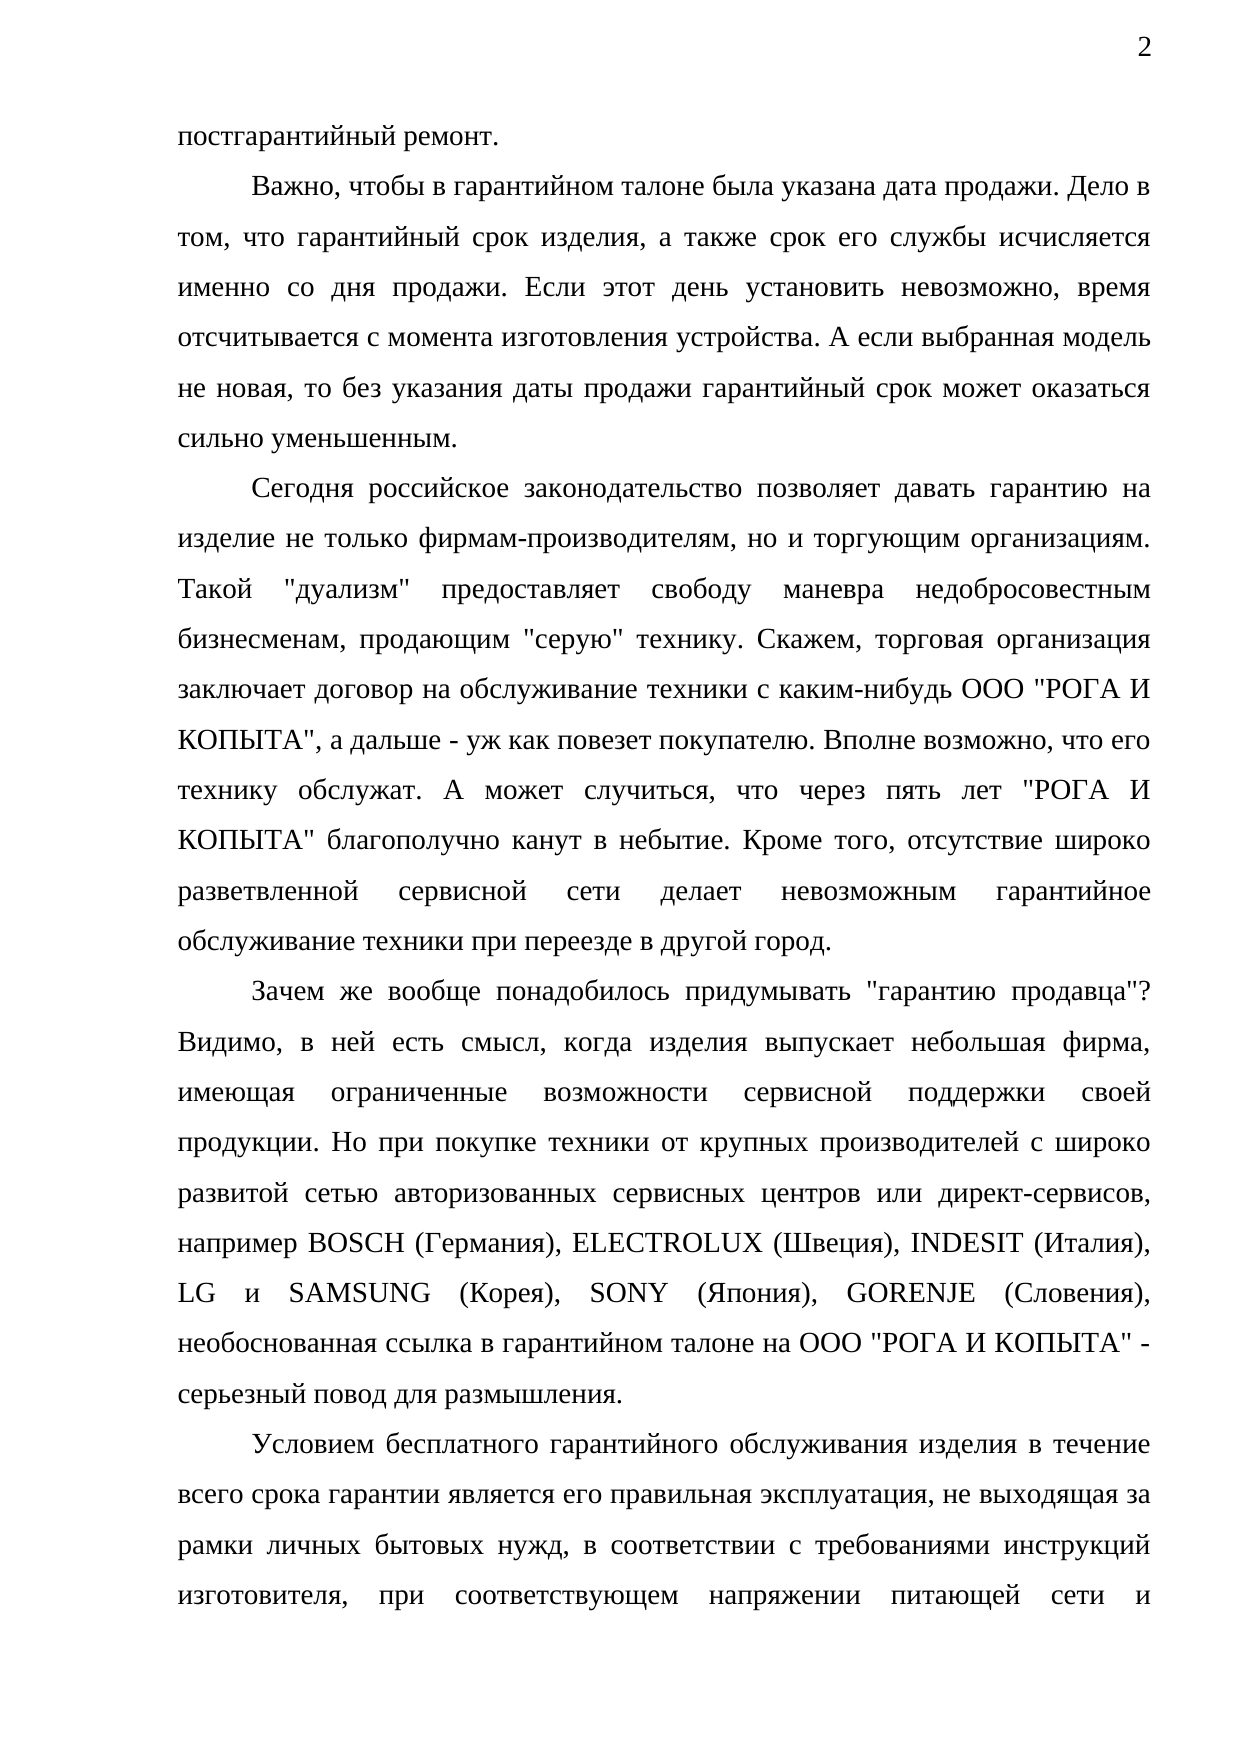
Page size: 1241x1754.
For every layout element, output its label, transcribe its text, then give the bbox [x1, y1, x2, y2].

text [177, 1426, 1152, 1611]
text Важно, чтобы в гарантийном талоне была указана дата продажи. Дело в том, что гарантийный срок изделия, а также срок его службы исчисляется именно со дня продажи. Если этот день установить невозможно, время отсчитывается с момента изготовления устройства. А если выбранная модель не новая, то без указания даты продажи гарантийный срок может оказаться сильно уменьшенным. [177, 168, 1152, 453]
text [177, 118, 1152, 152]
text Зачем же вообще понадобилось придумывать "гарантию продавца"? Видимо, в ней есть смысл, когда изделия выпускает небольшая фирма, имеющая ограниченные возможности сервисной поддержки своей продукции. Но при покупке техники от крупных производителей с широко развитой сетью авторизованных сервисных центров или директ-сервисов, например BOSCH (Германия), ELECTROLUX (Швеция), INDESIT (Италия), LG и SAMSUNG (Корея), SONY (Япония), GORENJE (Словения), необоснованная ссылка в гарантийном талоне на ООО "РОГА И КОПЫТА" - серьезный повод для размышления. [177, 973, 1152, 1409]
text Сегодня российское законодательство позволяет давать гарантию на изделие не только фирмам-производителям, но и торгующим организациям. Такой "дуализм" предоставляет свободу маневра недобросовестным бизнесменам, продающим "серую" технику. Скажем, торговая организация заключает договор на обслуживание техники с каким-нибудь ООО "РОГА И КОПЫТА", а дальше - уж как повезет покупателю. Вполне возможно, что его технику обслужат. А может случиться, что через пять лет "РОГА И КОПЫТА" благополучно канут в небытие. Кроме того, отсутствие широко разветвленной сервисной сети делает невозможным гарантийное обслуживание техники при переезде в другой город. [177, 470, 1152, 957]
